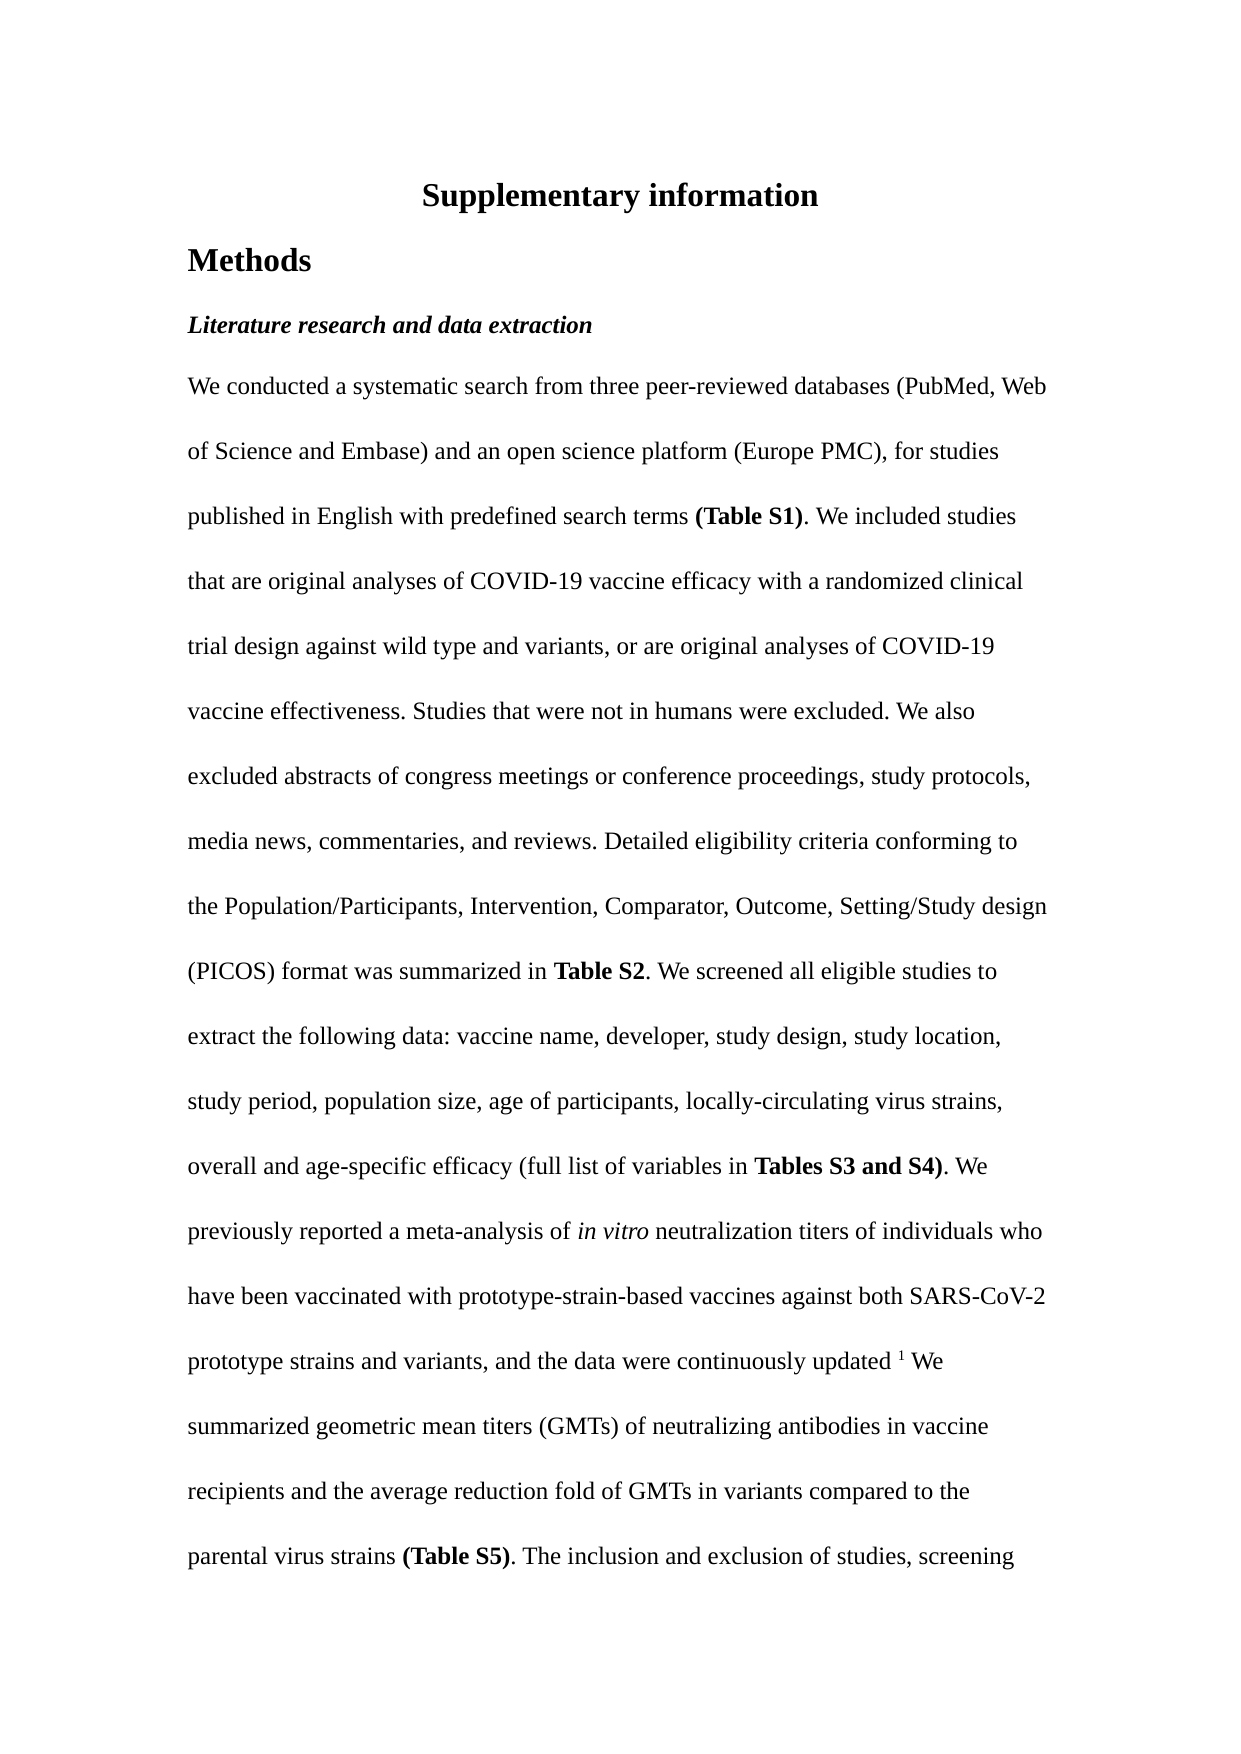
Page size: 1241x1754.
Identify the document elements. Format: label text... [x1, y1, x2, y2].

text Supplementary information [187, 162, 1053, 227]
text Literature research and data extraction [187, 308, 1053, 341]
subtitle Methods [187, 227, 1053, 292]
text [187, 369, 1053, 1572]
